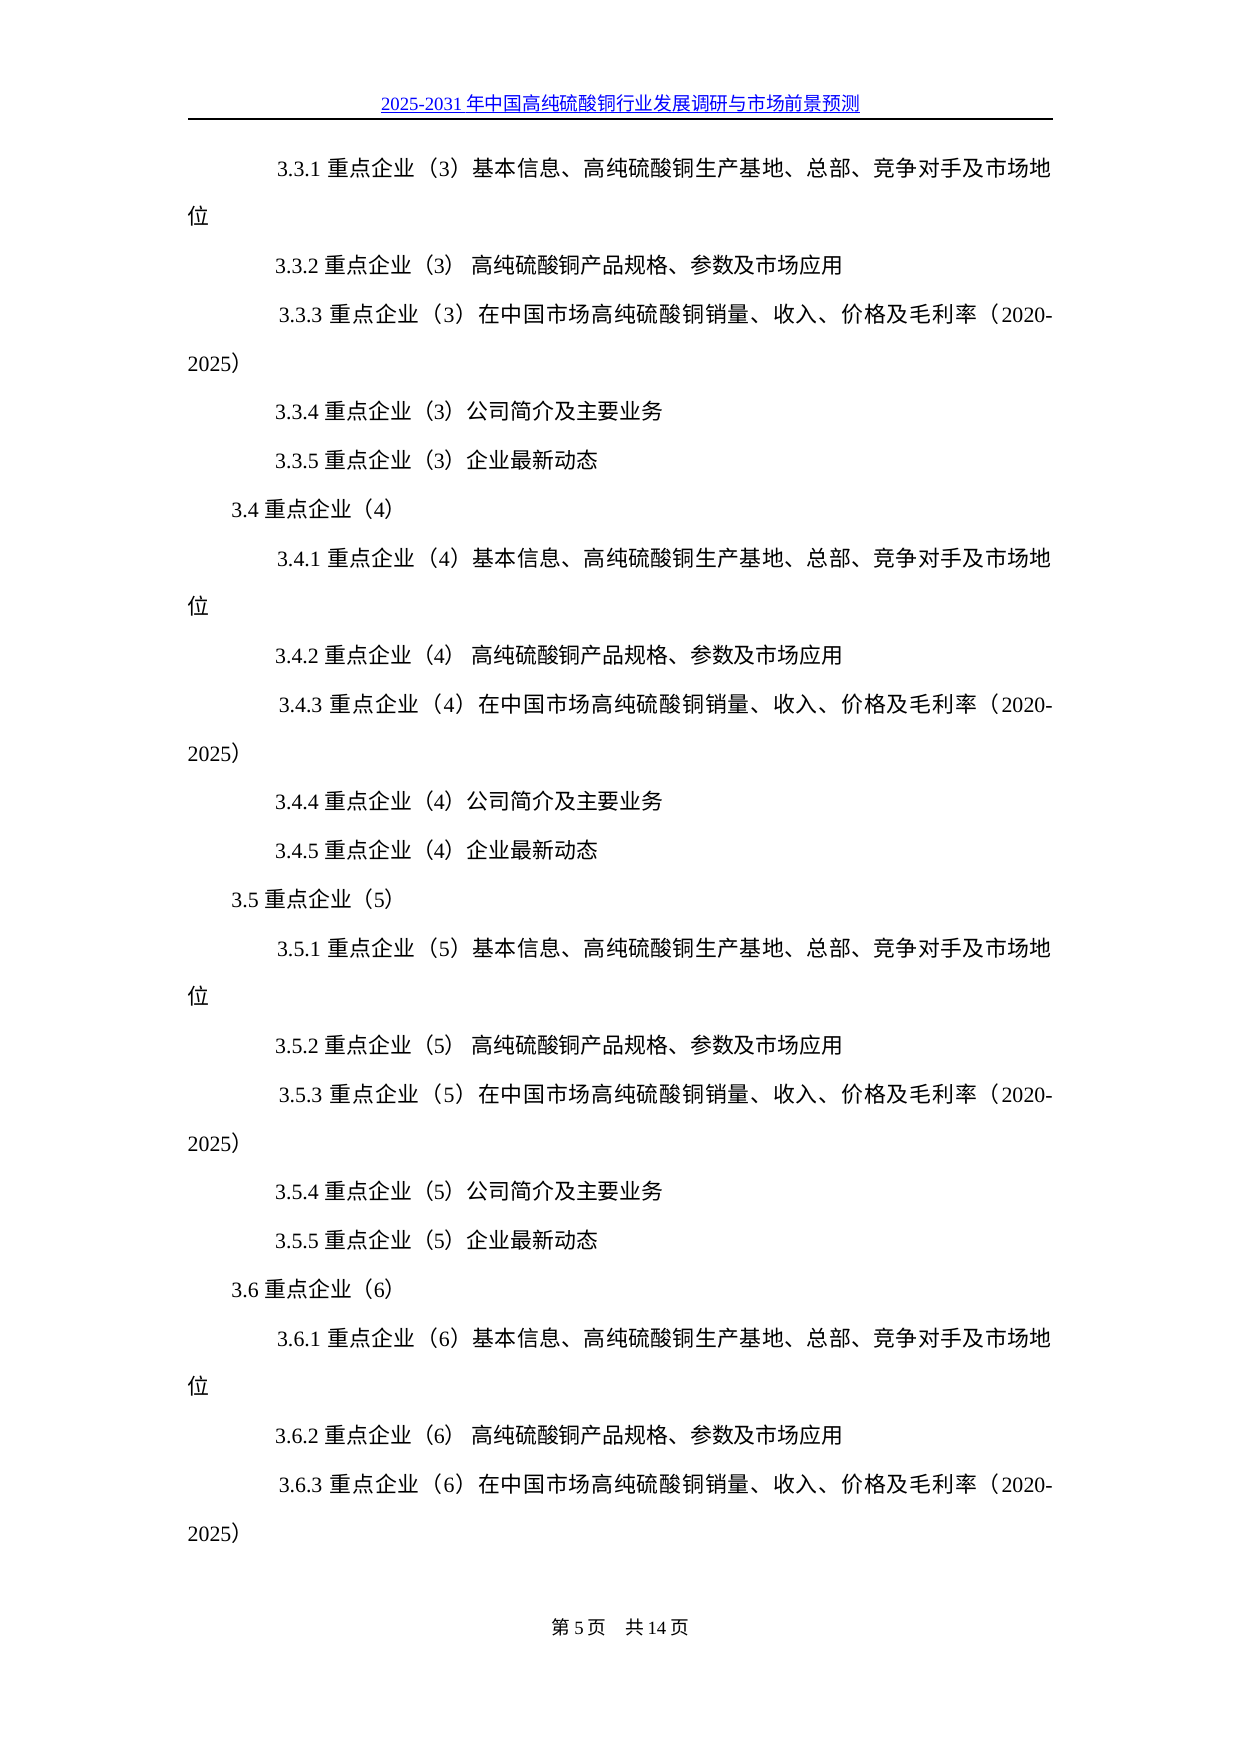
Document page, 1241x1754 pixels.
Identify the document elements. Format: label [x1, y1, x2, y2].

text [187, 150, 1053, 1548]
